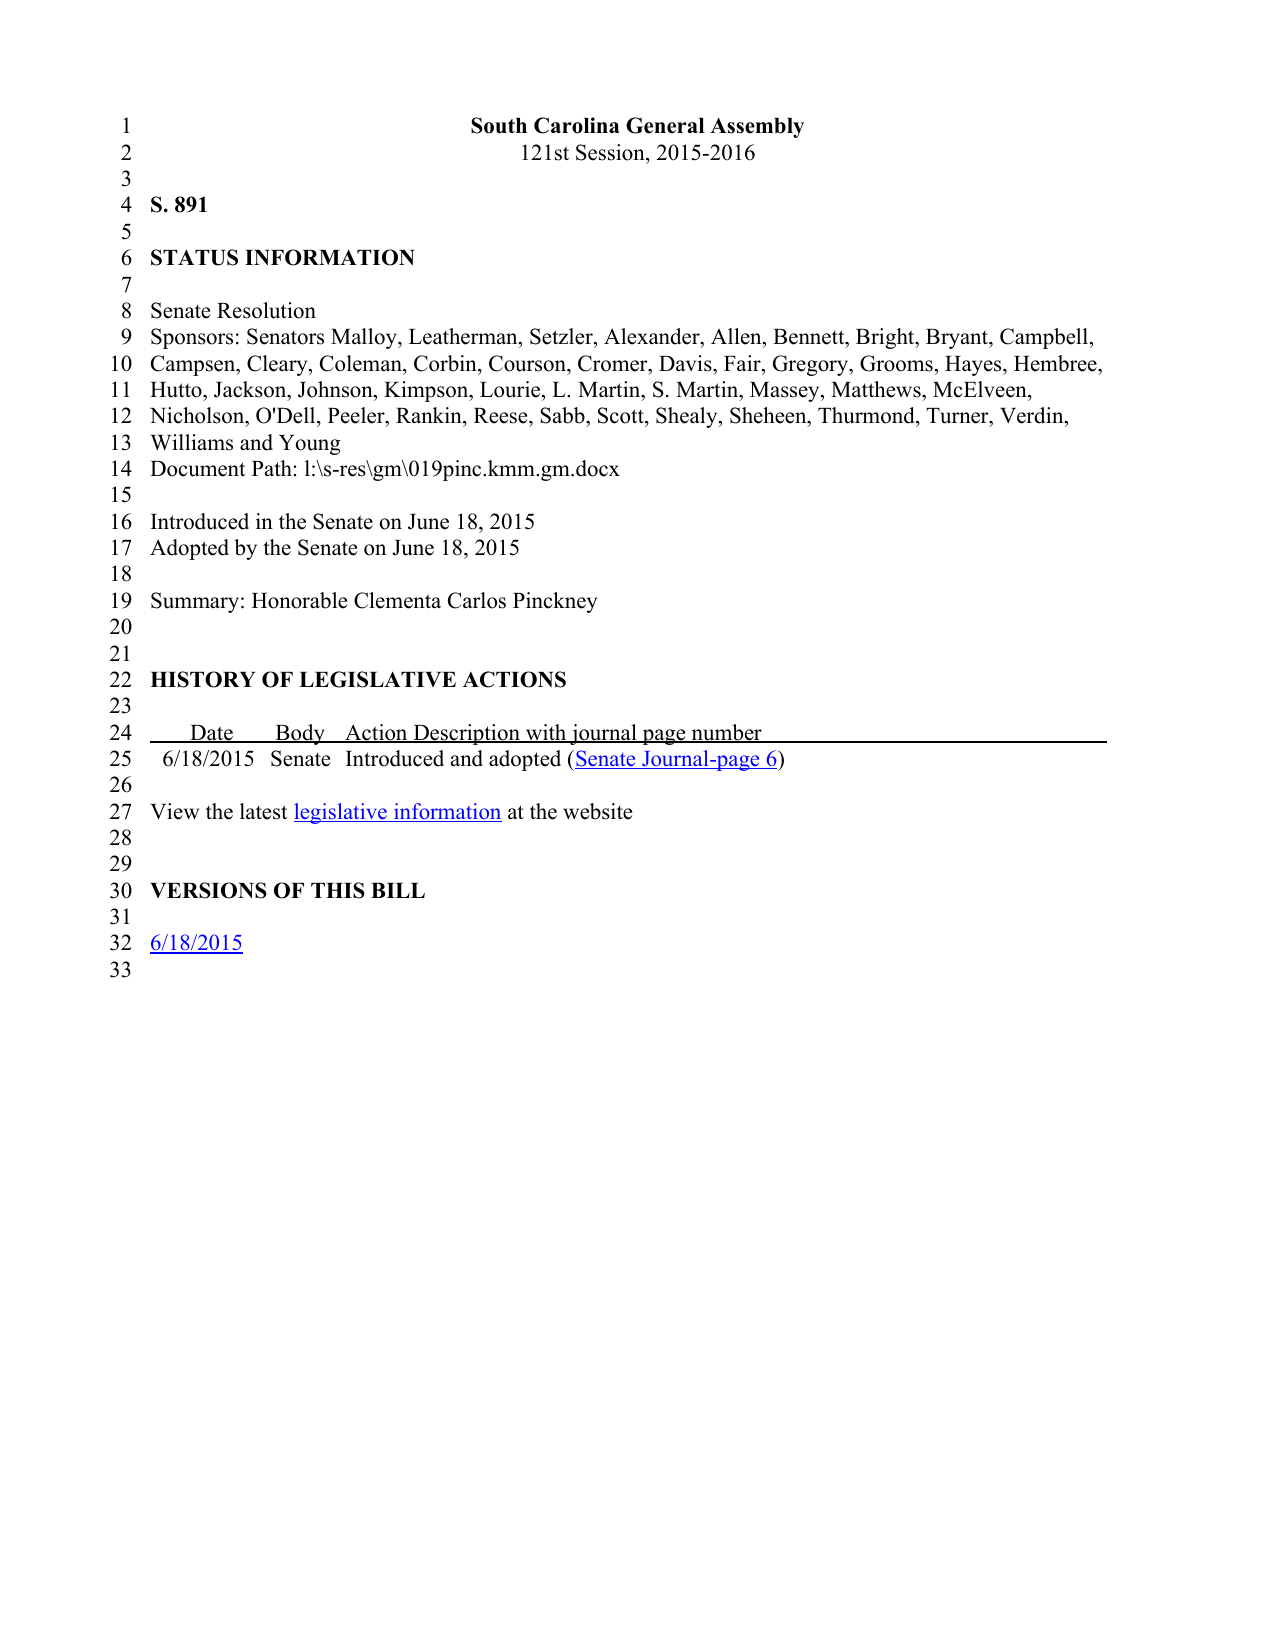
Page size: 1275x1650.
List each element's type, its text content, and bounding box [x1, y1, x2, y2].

text Introduced in the Senate on June 18, 2015 [150, 508, 1125, 534]
text 121st Session, 2015-2016 [150, 139, 1125, 165]
text Date Body Action Description with journal page number [150, 719, 1125, 745]
text STATUS INFORMATION [150, 244, 1125, 271]
text S. 891 [150, 192, 1125, 218]
text 6/18/2015 [150, 929, 1125, 956]
text VERSIONS OF THIS BILL [150, 877, 1125, 903]
text Summary: Honorable Clementa Carlos Pinckney [150, 587, 1125, 613]
text View the latest legislative information at the website [150, 798, 1125, 824]
text Senate Resolution [150, 297, 1125, 323]
text Adopted by the Senate on June 18, 2015 [150, 534, 1125, 561]
text HISTORY OF LEGISLATIVE ACTIONS [150, 666, 1125, 692]
text Sponsors: Senators Malloy, Leatherman, Setzler, Alexander, Allen, Bennett, Bright, Bryant, Campbell, Campsen, Cleary, Coleman, Corbin, Courson, Cromer, Davis, Fair, Gregory, Grooms, Hayes, Hembree, Hutto, Jackson, Johnson, Kimpson, Lourie, L. Martin, S. Martin, Massey, Matthews, McElveen, Nicholson, O'Dell, Peeler, Rankin, Reese, Sabb, Scott, Shealy, Sheheen, Thurmond, Turner, Verdin, Williams and Young [150, 323, 1125, 455]
text South Carolina General Assembly [150, 112, 1125, 139]
text 6/18/2015 Senate Introduced and adopted (Senate Journal-page 6) [150, 745, 1125, 771]
text Document Path: l:\s-res\gm\019pinc.kmm.gm.docx [150, 455, 1125, 481]
